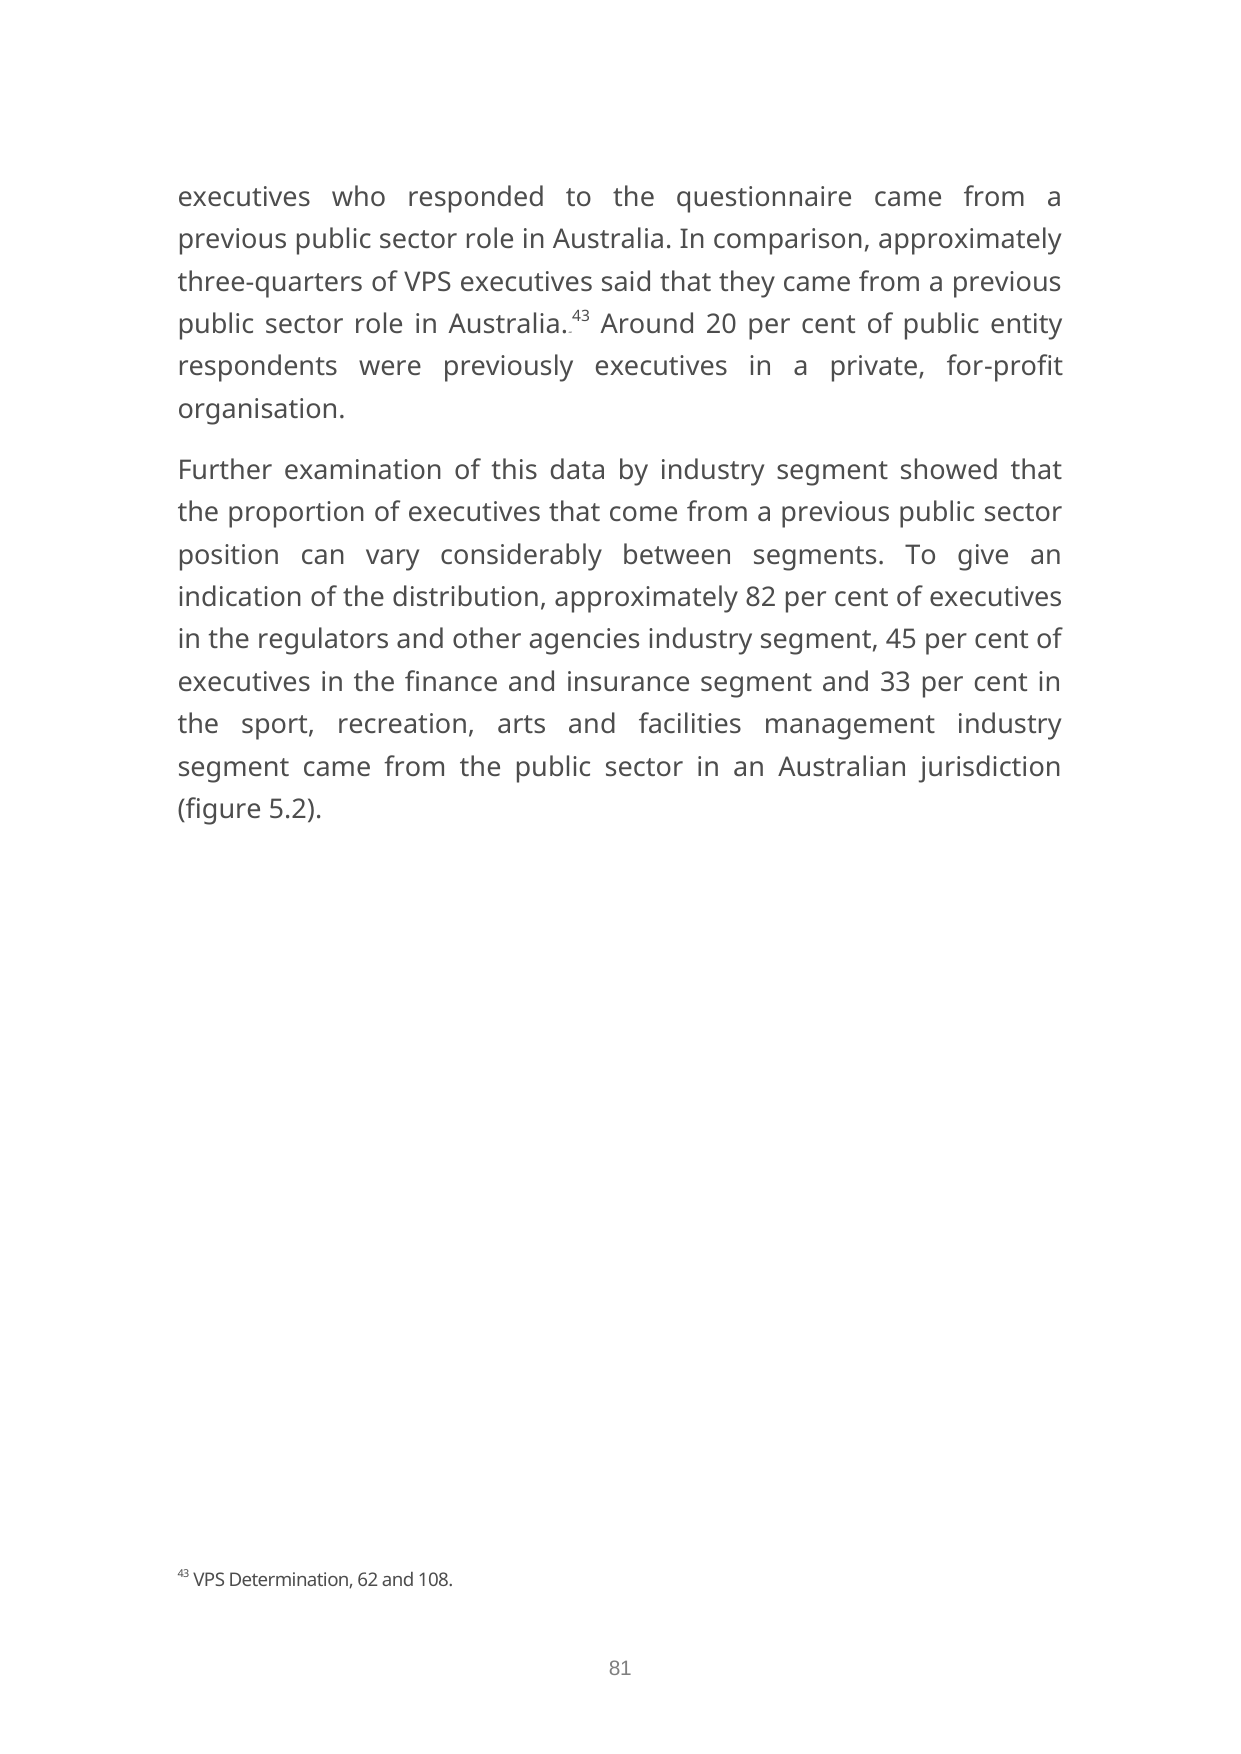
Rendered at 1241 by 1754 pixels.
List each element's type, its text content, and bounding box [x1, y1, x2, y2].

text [177, 177, 1063, 426]
text Further examination of this data by industry segment showed that the proportion of executives that come from a previous public sector position can vary considerably between segments. To give an indication of the distribution, approximately 82 per cent of executives in the regulators and other agencies industry segment, 45 per cent of executives in the finance and insurance segment and 33 per cent in the sport, recreation, arts and facilities management industry segment came from the public sector in an Australian jurisdiction (figure 5.2). [177, 450, 1063, 826]
